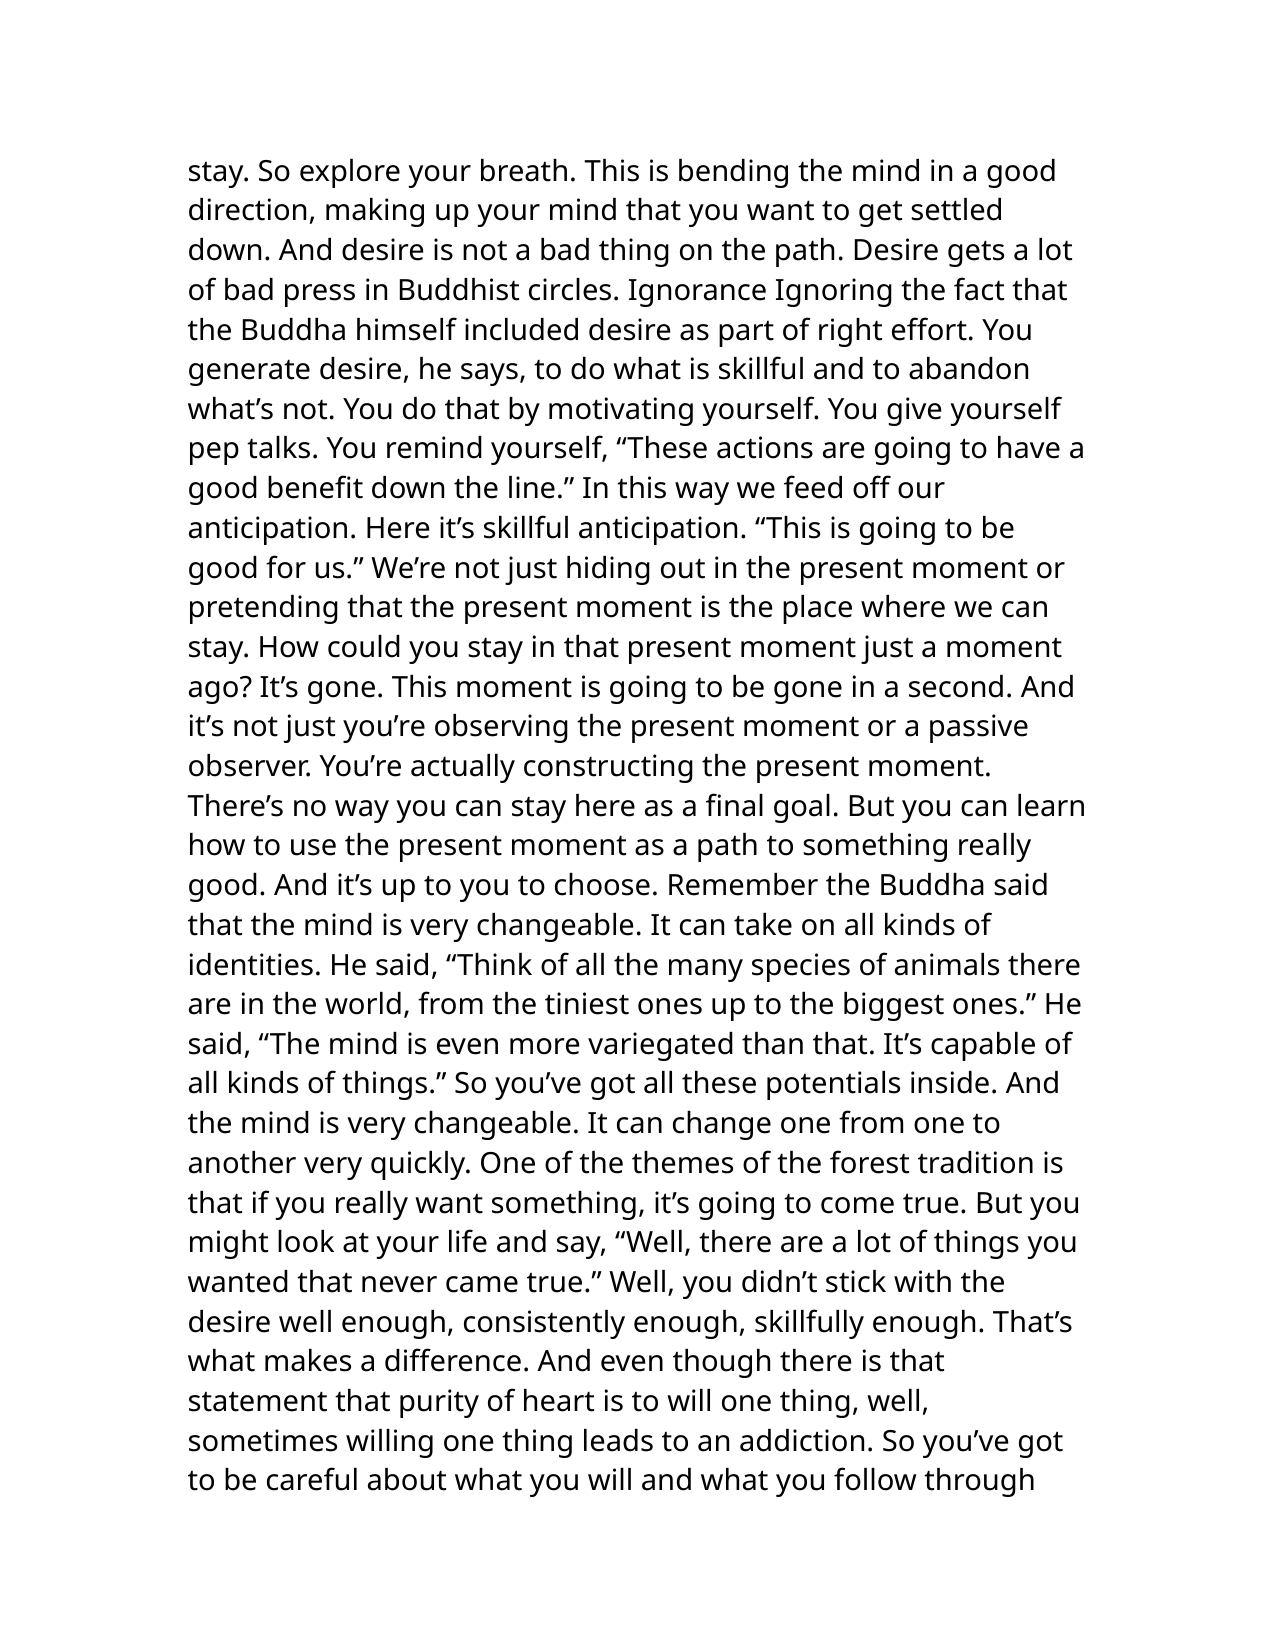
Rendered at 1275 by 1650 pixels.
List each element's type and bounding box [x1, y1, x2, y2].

text [187, 150, 1087, 1499]
